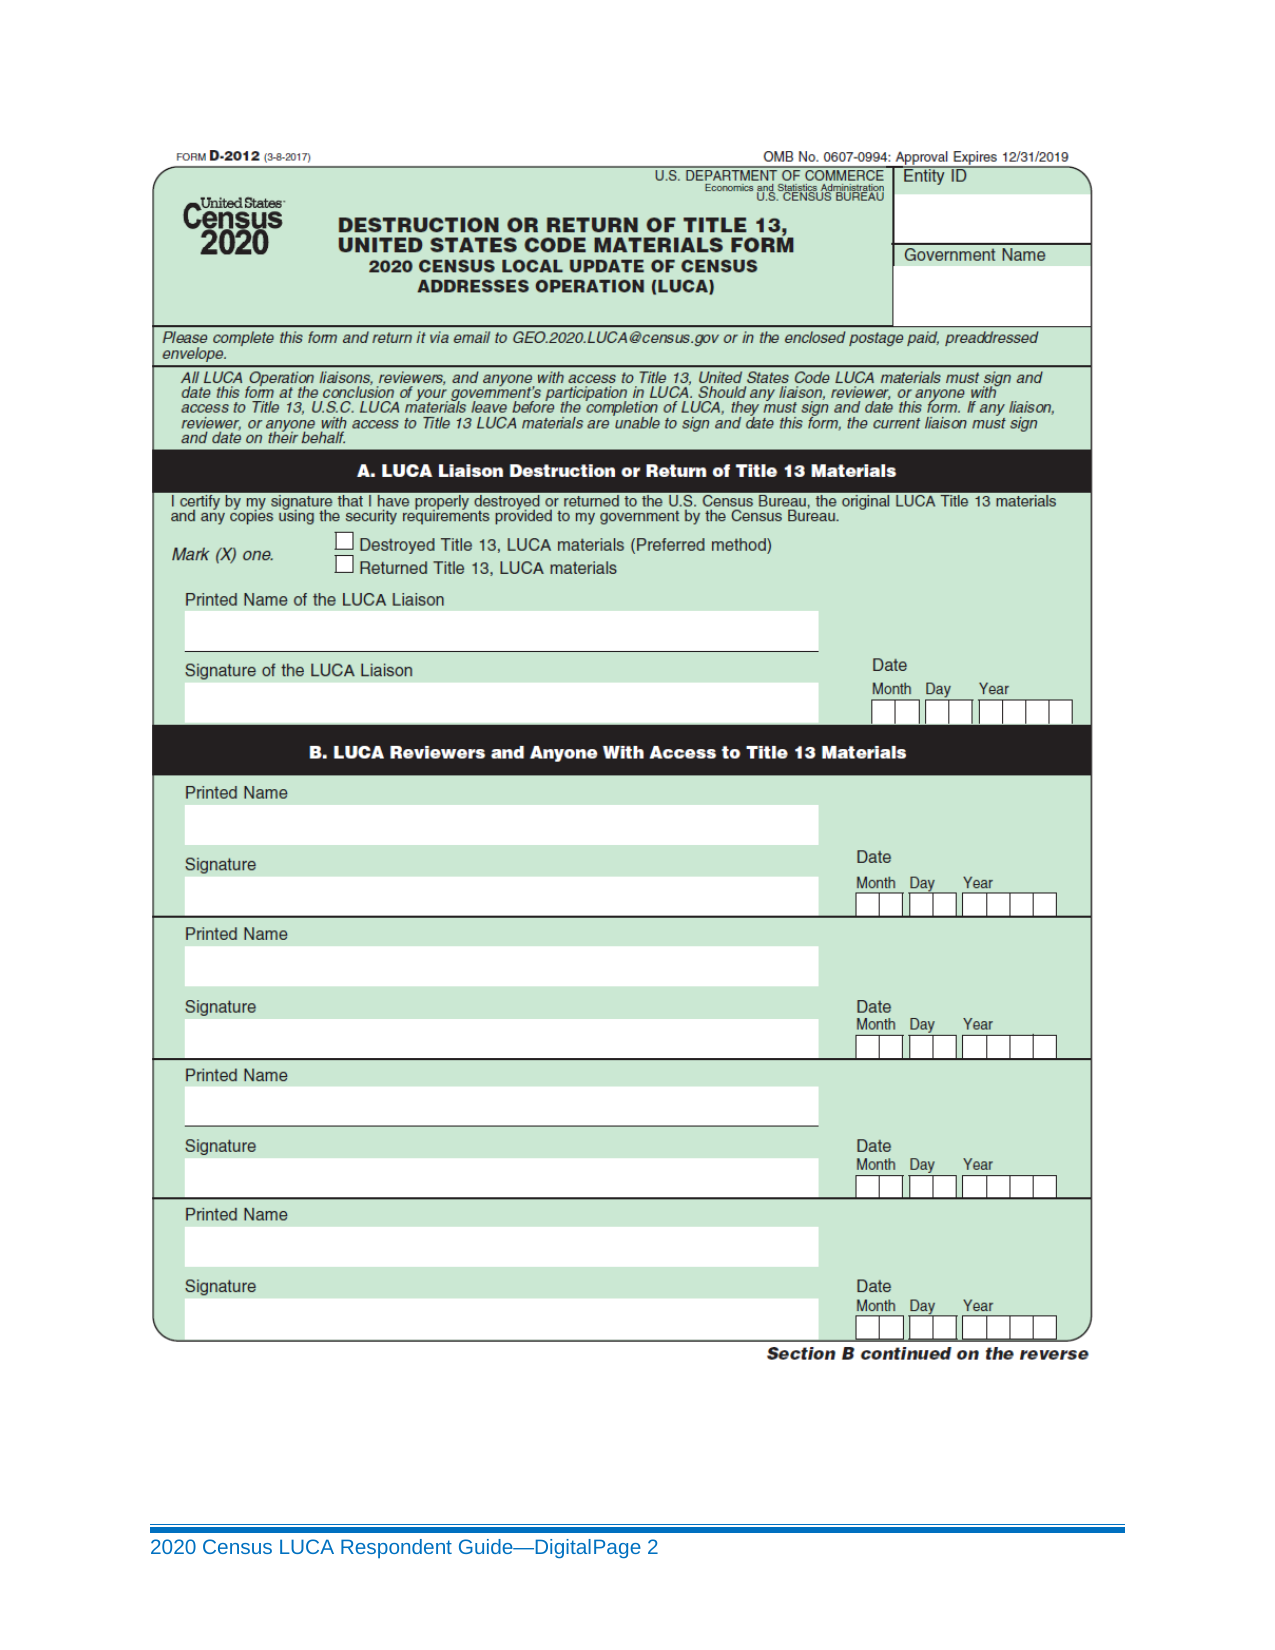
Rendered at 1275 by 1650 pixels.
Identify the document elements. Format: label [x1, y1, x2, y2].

picture [150, 150, 1097, 1366]
